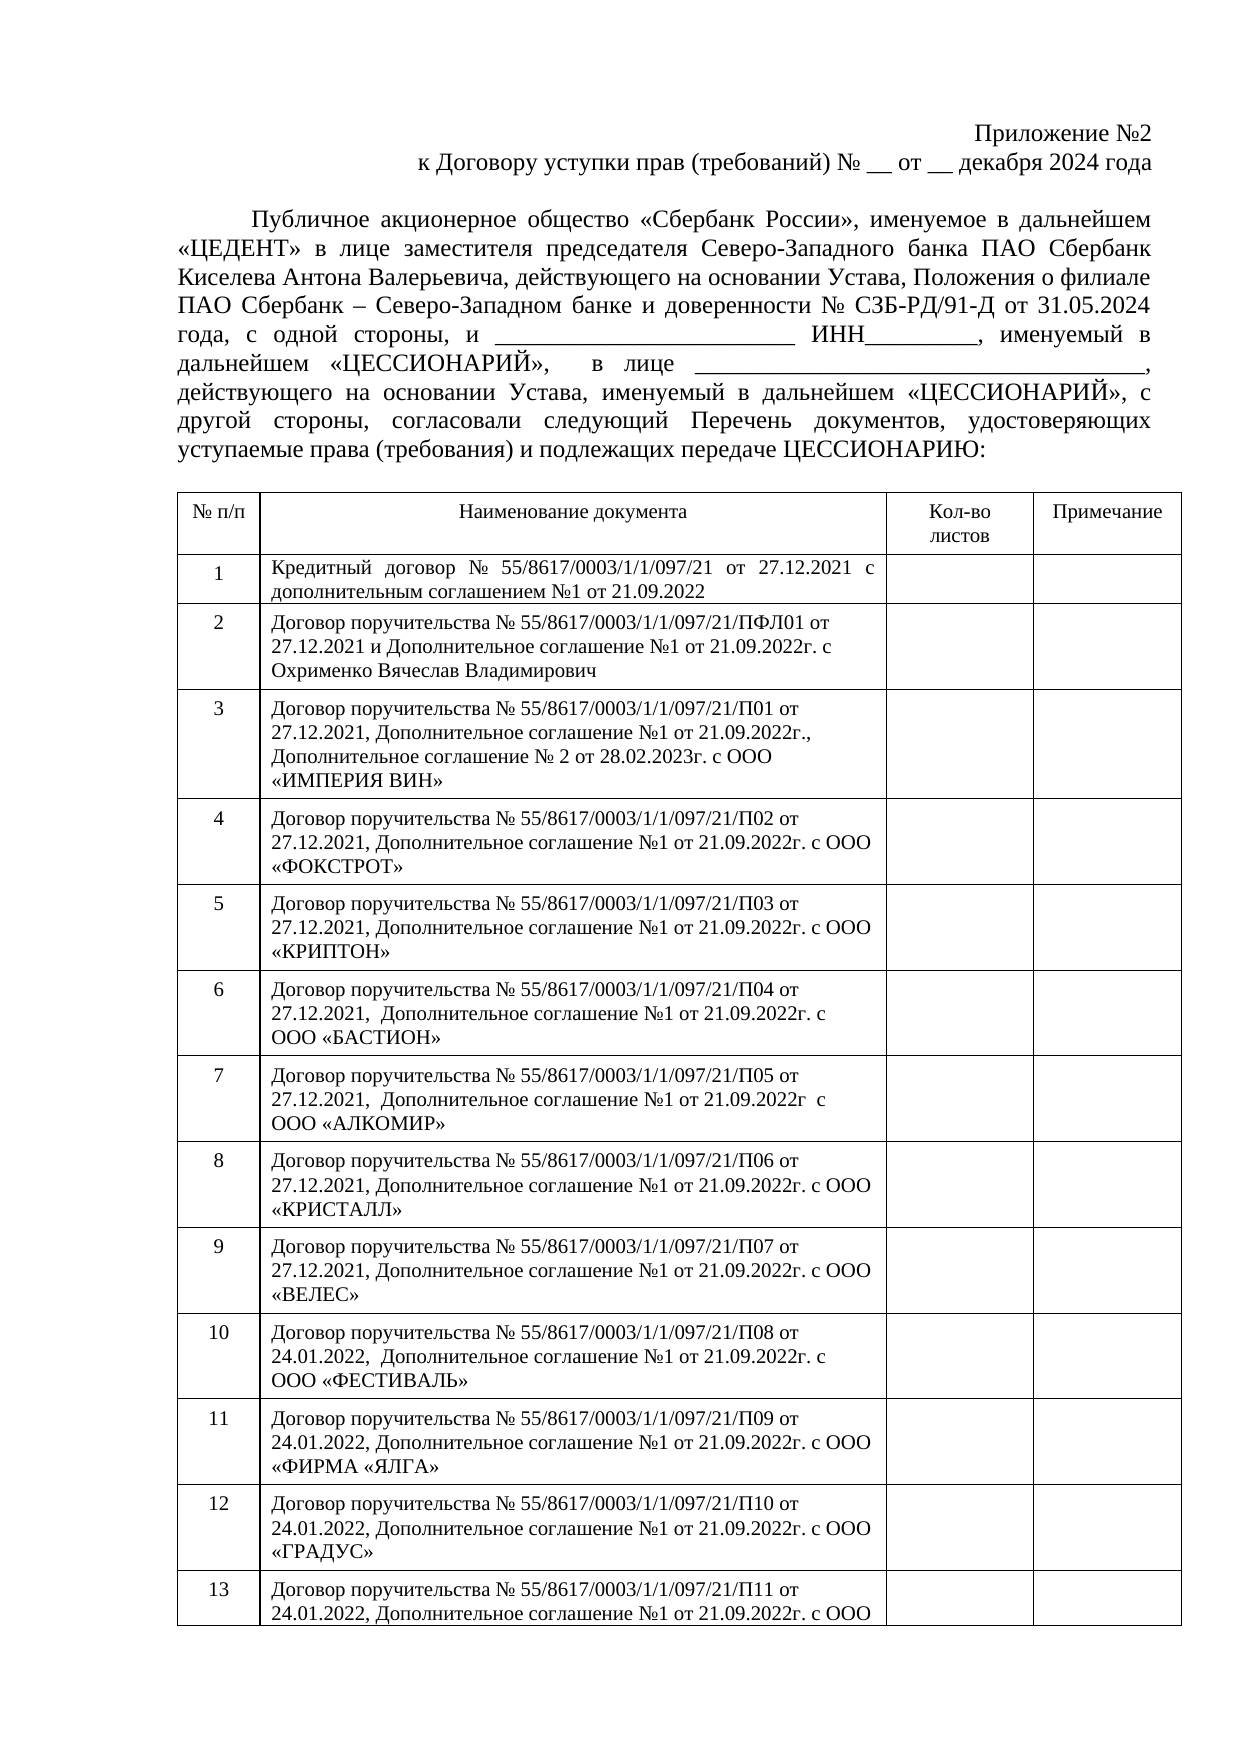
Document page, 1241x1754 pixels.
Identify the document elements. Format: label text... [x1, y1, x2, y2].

table_cell [1034, 690, 1181, 798]
table_header Наименование документа [261, 493, 886, 553]
table_cell [1034, 555, 1181, 603]
table_cell Договор поручительства № 55/8617/0003/1/1/097/21/П05 от 27.12.2021, Дополнительное соглашение №1 от 21.09.2022г с ООО «АЛКОМИР» [261, 1056, 886, 1141]
table_cell [1034, 1399, 1181, 1484]
table_header Примечание [1034, 493, 1181, 553]
table_cell 6 [178, 971, 259, 1055]
table_cell [887, 1485, 1033, 1570]
table_cell 9 [178, 1228, 259, 1313]
table_cell [1034, 1485, 1181, 1570]
table_cell Договор поручительства № 55/8617/0003/1/1/097/21/П04 от 27.12.2021, Дополнительное соглашение №1 от 21.09.2022г. с ООО «БАСТИОН» [261, 971, 886, 1055]
table_cell Кредитный договор № 55/8617/0003/1/1/097/21 от 27.12.2021 с дополнительным соглашением №1 от 21.09.2022 [261, 555, 886, 603]
text Приложение №2 [177, 118, 1152, 147]
table_cell 2 [178, 604, 259, 688]
table_cell [1034, 1142, 1181, 1227]
table_cell 8 [178, 1142, 259, 1227]
table_cell [887, 1142, 1033, 1227]
table_cell [887, 885, 1033, 970]
table_cell [887, 1399, 1033, 1484]
table_header Кол-во листов [887, 493, 1033, 553]
title Публичное акционерное общество «Сбербанк России», именуемое в дальнейшем «ЦЕДЕНТ» в лице заместителя председателя Северо-Западного банка ПАО Сбербанк Киселева Антона Валерьевича, действующего на основании Устава, Положения о филиале ПАО Сбербанк – Северо-Западном банке и доверенности № СЗБ-РД/91-Д от 31.05.2024 года, с одной стороны, и ________________________ ИНН_________, именуемый в дальнейшем «ЦЕССИОНАРИЙ», в лице ____________________________________, действующего на основании Устава, именуемый в дальнейшем «ЦЕССИОНАРИЙ», с другой стороны, согласовали следующий Перечень документов, удостоверяющих уступаемые права (требования) и подлежащих передаче ЦЕССИОНАРИЮ: [177, 204, 1152, 463]
table_cell [887, 1571, 1033, 1625]
table_cell [1034, 885, 1181, 970]
table_cell 3 [178, 690, 259, 798]
table_cell Договор поручительства № 55/8617/0003/1/1/097/21/П07 от 27.12.2021, Дополнительное соглашение №1 от 21.09.2022г. с ООО «ВЕЛЕС» [261, 1228, 886, 1313]
table_header № п/п [178, 493, 259, 553]
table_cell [261, 1571, 886, 1625]
table_cell Договор поручительства № 55/8617/0003/1/1/097/21/П01 от 27.12.2021, Дополнительное соглашение №1 от 21.09.2022г., Дополнительное соглашение № 2 от 28.02.2023г. с ООО «ИМПЕРИЯ ВИН» [261, 690, 886, 798]
table_cell 1 [178, 555, 259, 603]
table_cell 13 [178, 1571, 259, 1625]
table_cell Договор поручительства № 55/8617/0003/1/1/097/21/ПФЛ01 от 27.12.2021 и Дополнительное соглашение №1 от 21.09.2022г. с Охрименко Вячеслав Владимирович [261, 604, 886, 688]
table_cell Договор поручительства № 55/8617/0003/1/1/097/21/П03 от 27.12.2021, Дополнительное соглашение №1 от 21.09.2022г. с ООО «КРИПТОН» [261, 885, 886, 970]
table_cell [1034, 604, 1181, 688]
table_cell 11 [178, 1399, 259, 1484]
table_cell 4 [178, 799, 259, 884]
text к Договору уступки прав (требований) № __ от __ декабря 2024 года [177, 147, 1152, 176]
table_cell Договор поручительства № 55/8617/0003/1/1/097/21/П02 от 27.12.2021, Дополнительное соглашение №1 от 21.09.2022г. с ООО «ФОКСТРОТ» [261, 799, 886, 884]
table_cell [887, 1056, 1033, 1141]
table_cell 5 [178, 885, 259, 970]
table_cell [1034, 971, 1181, 1055]
table_cell [887, 1228, 1033, 1313]
table_cell [1034, 1571, 1181, 1625]
table_cell [887, 690, 1033, 798]
table_cell Договор поручительства № 55/8617/0003/1/1/097/21/П06 от 27.12.2021, Дополнительное соглашение №1 от 21.09.2022г. с ООО «КРИСТАЛЛ» [261, 1142, 886, 1227]
table_cell [1034, 1228, 1181, 1313]
table_cell [887, 971, 1033, 1055]
table_cell [887, 799, 1033, 884]
table_cell 12 [178, 1485, 259, 1570]
table_cell Договор поручительства № 55/8617/0003/1/1/097/21/П10 от 24.01.2022, Дополнительное соглашение №1 от 21.09.2022г. с ООО «ГРАДУС» [261, 1485, 886, 1570]
table_cell Договор поручительства № 55/8617/0003/1/1/097/21/П08 от 24.01.2022, Дополнительное соглашение №1 от 21.09.2022г. с ООО «ФЕСТИВАЛЬ» [261, 1314, 886, 1398]
table_cell [1034, 1056, 1181, 1141]
table_cell [1034, 1314, 1181, 1398]
table_cell 10 [178, 1314, 259, 1398]
table_cell [887, 555, 1033, 603]
table_cell [887, 1314, 1033, 1398]
table_cell 7 [178, 1056, 259, 1141]
table_cell Договор поручительства № 55/8617/0003/1/1/097/21/П09 от 24.01.2022, Дополнительное соглашение №1 от 21.09.2022г. с ООО «ФИРМА «ЯЛГА» [261, 1399, 886, 1484]
table_cell [1034, 799, 1181, 884]
table_cell [887, 604, 1033, 688]
